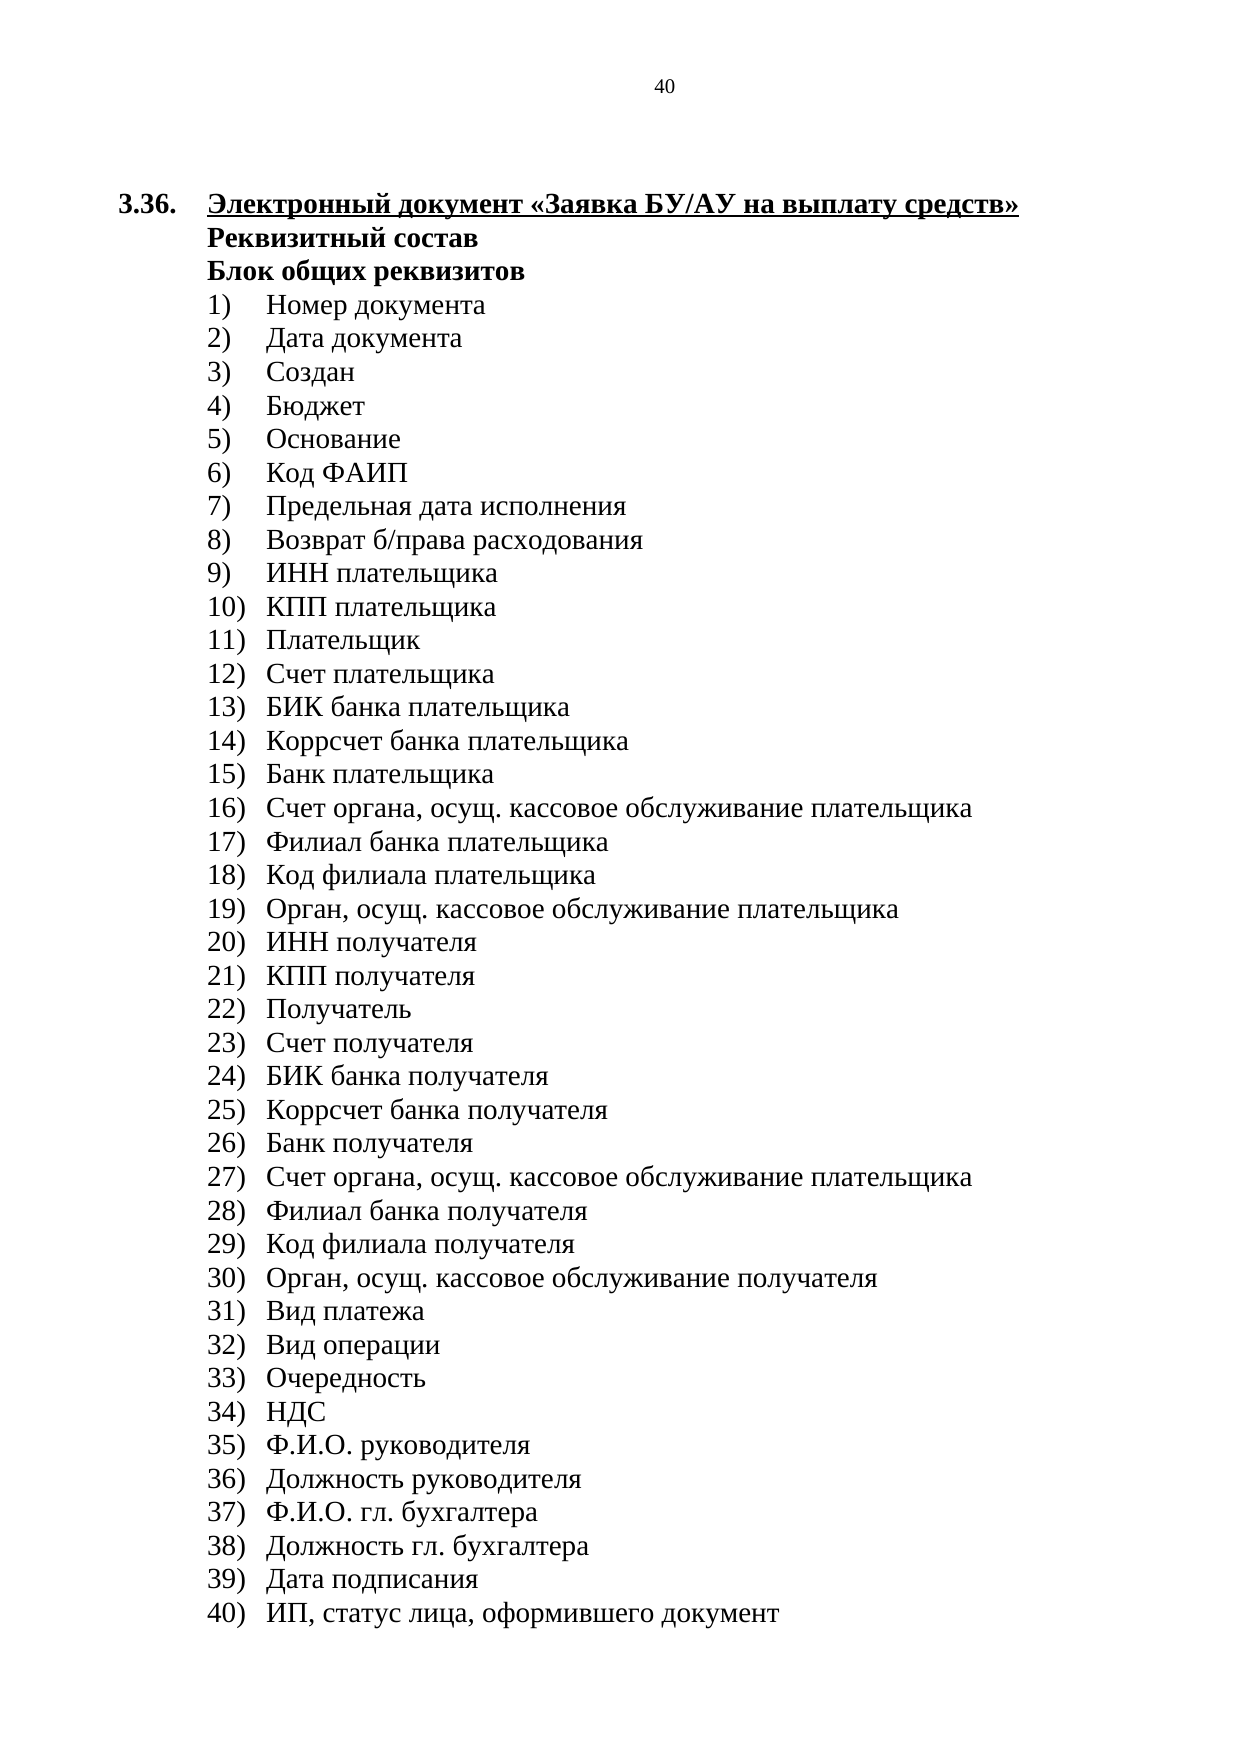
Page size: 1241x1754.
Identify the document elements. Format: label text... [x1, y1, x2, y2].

list Счет органа, осущ. кассовое обслуживание плательщика [207, 790, 1181, 824]
list Коррсчет банка получателя [207, 1092, 1181, 1126]
list Очередность [207, 1360, 1181, 1394]
list Предельная дата исполнения [207, 488, 1181, 522]
list Код ФАИП [207, 455, 1181, 488]
text Реквизитный состав [118, 220, 1181, 253]
list Основание [207, 421, 1181, 455]
list Счет плательщика [207, 656, 1181, 689]
list Электронный документ «Заявка БУ/АУ на выплату средств» [118, 186, 1181, 220]
list Банк плательщика [207, 757, 1181, 790]
list Бюджет [207, 388, 1181, 421]
list Дата документа [207, 321, 1181, 354]
list ИНН получателя [207, 924, 1181, 958]
list Должность гл. бухгалтера [207, 1528, 1181, 1562]
list Вид платежа [207, 1293, 1181, 1327]
list Возврат б/права расходования [207, 522, 1181, 555]
list БИК банка плательщика [207, 689, 1181, 723]
list Филиал банка получателя [207, 1193, 1181, 1226]
list Получатель [207, 991, 1181, 1025]
list Должность руководителя [207, 1461, 1181, 1494]
list Ф.И.О. гл. бухгалтера [207, 1494, 1181, 1528]
list Филиал банка плательщика [207, 824, 1181, 857]
list КПП плательщика [207, 589, 1181, 622]
list Код филиала плательщика [207, 857, 1181, 891]
list КПП получателя [207, 958, 1181, 991]
list Счет получателя [207, 1025, 1181, 1058]
list Счет органа, осущ. кассовое обслуживание плательщика [207, 1159, 1181, 1193]
list НДС [207, 1394, 1181, 1427]
list Коррсчет банка плательщика [207, 723, 1181, 757]
list Орган, осущ. кассовое обслуживание плательщика [207, 891, 1181, 924]
list Создан [207, 354, 1181, 388]
list ИНН плательщика [207, 555, 1181, 589]
list БИК банка получателя [207, 1058, 1181, 1092]
list Номер документа [207, 287, 1181, 321]
text Блок общих реквизитов [118, 253, 1181, 287]
list Дата подписания [207, 1562, 1181, 1595]
list Ф.И.О. руководителя [207, 1427, 1181, 1461]
list Банк получателя [207, 1126, 1181, 1159]
list Орган, осущ. кассовое обслуживание получателя [207, 1260, 1181, 1293]
list Код филиала получателя [207, 1226, 1181, 1260]
list Вид операции [207, 1327, 1181, 1360]
list ИП, статус лица, оформившего документ [207, 1595, 1181, 1629]
list Плательщик [207, 622, 1181, 656]
